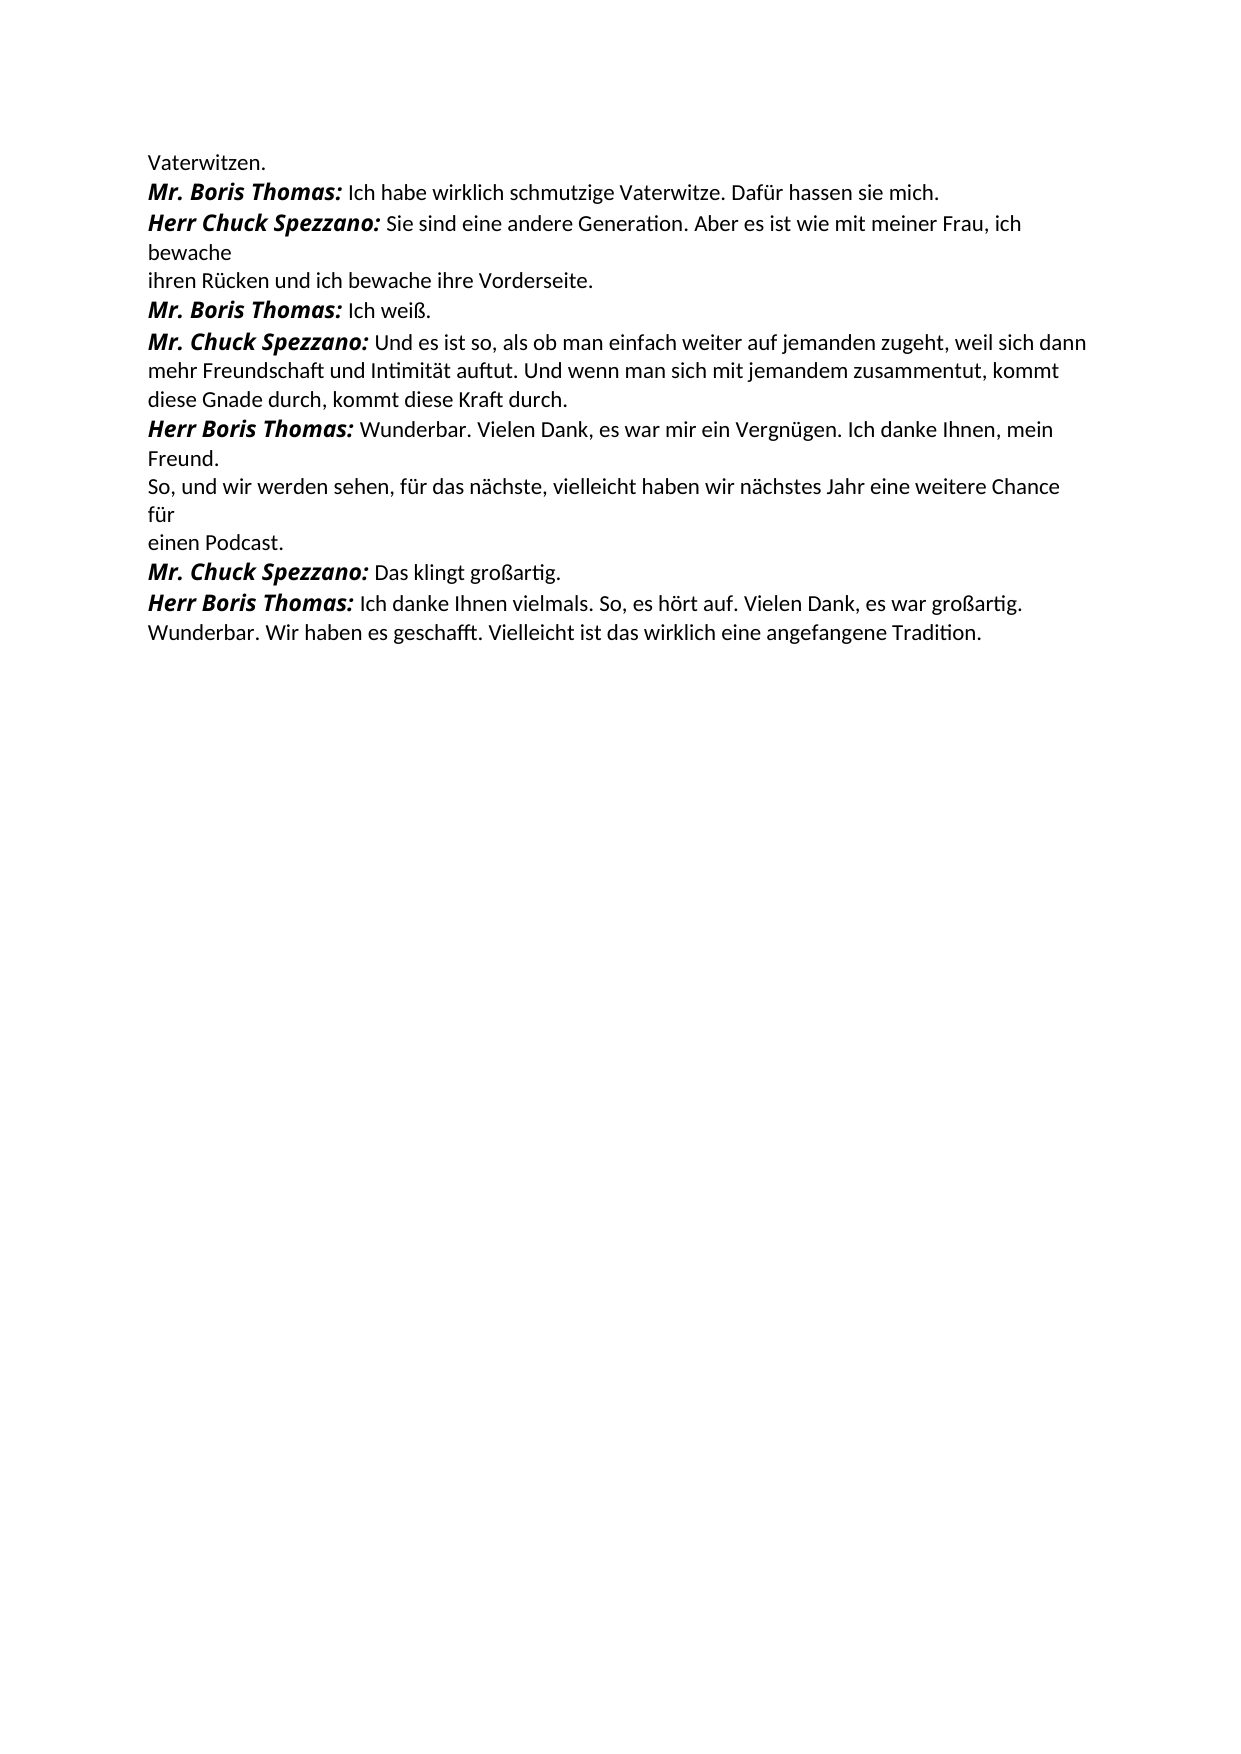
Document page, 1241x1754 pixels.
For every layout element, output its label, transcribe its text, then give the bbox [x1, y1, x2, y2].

text diese Gnade durch, kommt diese Kraft durch. [148, 385, 1093, 413]
text Wunderbar. Wir haben es geschafft. Vielleicht ist das wirklich eine angefangene Tradition. [148, 618, 1093, 647]
text Herr Boris Thomas: Wunderbar. Vielen Dank, es war mir ein Vergnügen. Ich danke Ihnen, mein Freund. [148, 413, 1093, 472]
text Herr Boris Thomas: Ich danke Ihnen vielmals. So, es hört auf. Vielen Dank, es war großartig. [148, 587, 1093, 618]
text mehr Freundschaft und Intimität auftut. Und wenn man sich mit jemandem zusammentut, kommt [148, 357, 1093, 385]
text Mr. Boris Thomas: Ich weiß. [148, 294, 1093, 325]
text Mr. Boris Thomas: Ich habe wirklich schmutzige Vaterwitze. Dafür hassen sie mich. [148, 176, 1093, 207]
text Mr. Chuck Spezzano: Das klingt großartig. [148, 556, 1093, 587]
text ihren Rücken und ich bewache ihre Vorderseite. [148, 266, 1093, 294]
text Mr. Chuck Spezzano: Und es ist so, als ob man einfach weiter auf jemanden zugeht, weil sich dann [148, 325, 1093, 357]
text einen Podcast. [148, 528, 1093, 556]
text So, und wir werden sehen, für das nächste, vielleicht haben wir nächstes Jahr eine weitere Chance für [148, 472, 1093, 528]
text Vaterwitzen. [148, 148, 1093, 176]
text Herr Chuck Spezzano: Sie sind eine andere Generation. Aber es ist wie mit meiner Frau, ich bewache [148, 207, 1093, 266]
